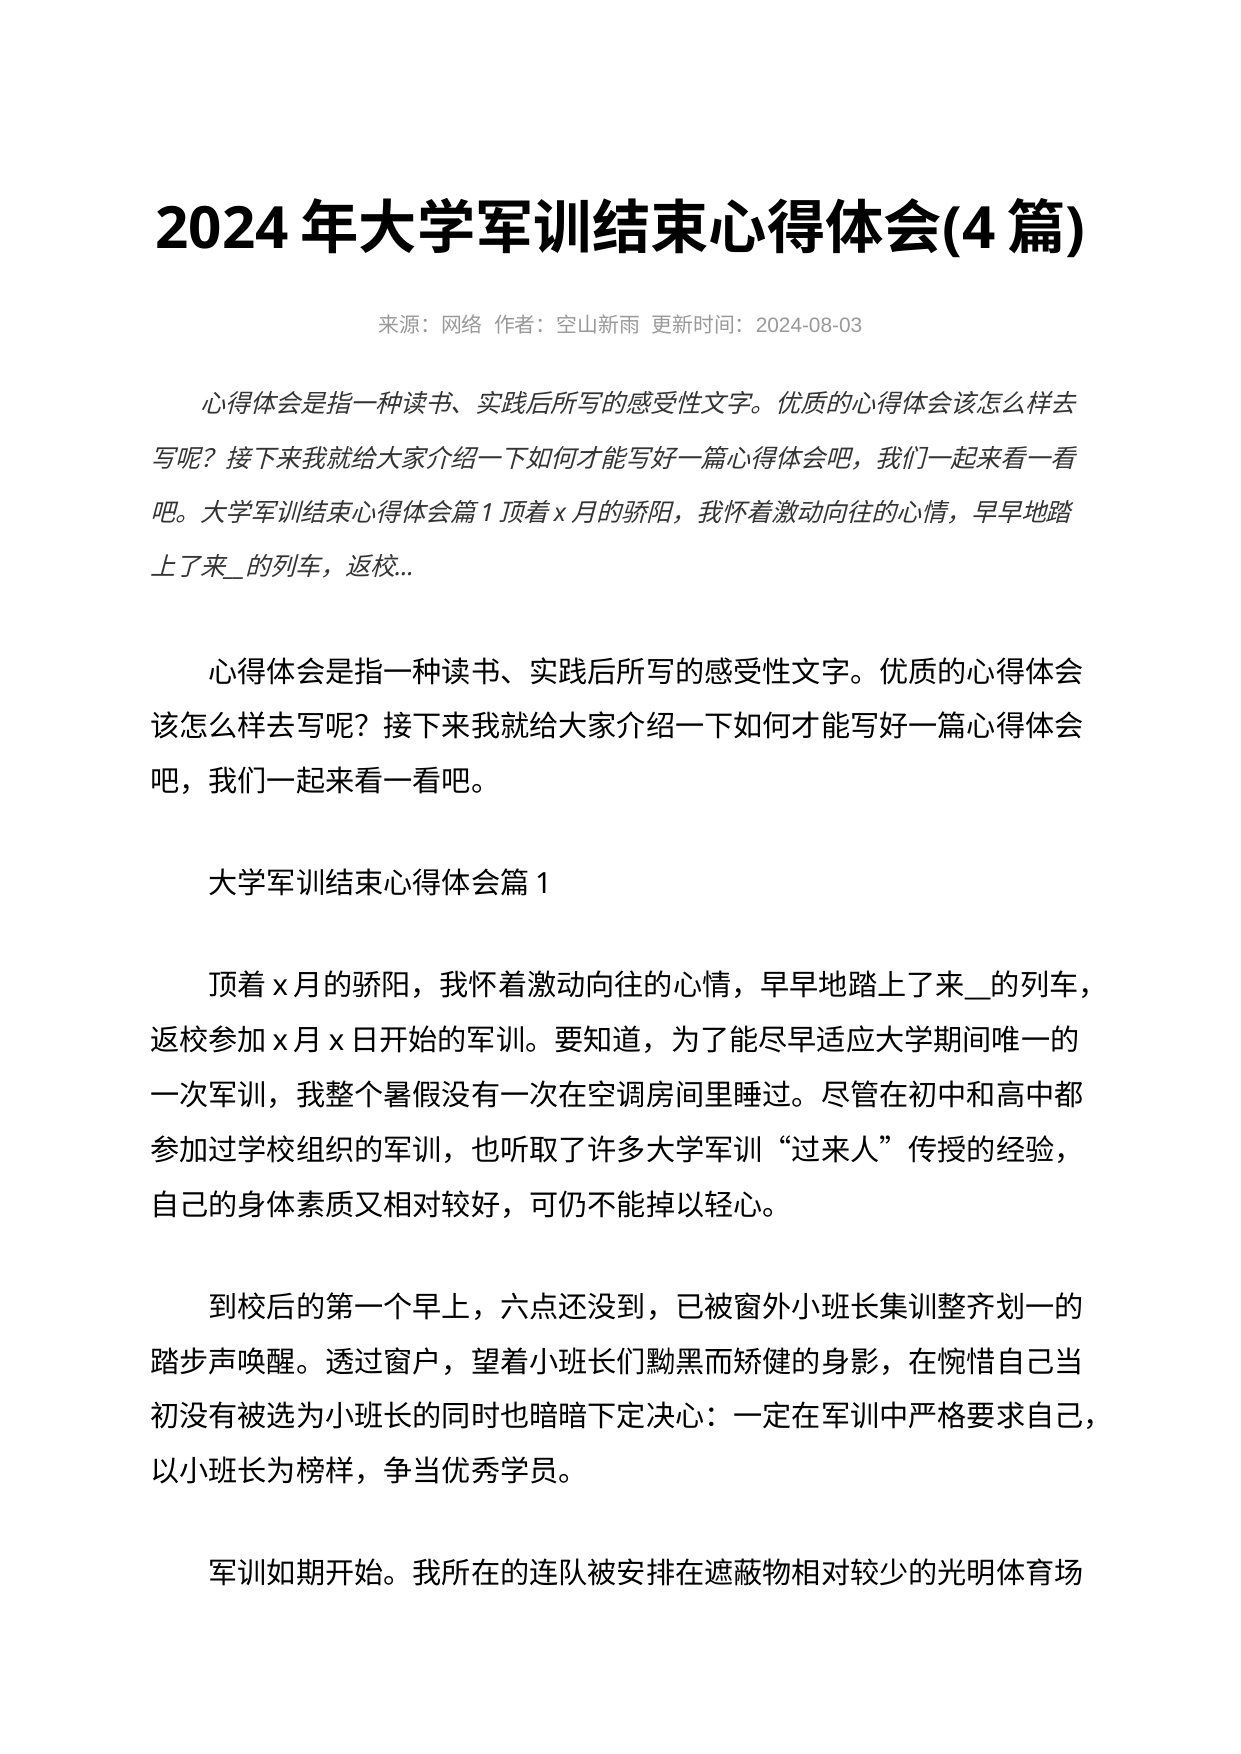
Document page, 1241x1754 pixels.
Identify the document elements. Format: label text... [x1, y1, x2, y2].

text 到校后的第一个早上，六点还没到，已被窗外小班长集训整齐划一的踏步声唤醒。透过窗户，望着小班长们黝黑而矫健的身影，在惋惜自己当初没有被选为小班长的同时也暗暗下定决心：一定在军训中严格要求自己，以小班长为榜样，争当优秀学员。 [150, 1283, 1090, 1490]
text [150, 1550, 1090, 1592]
subtitle 2024年大学军训结束心得体会(4篇) [150, 181, 1090, 266]
text 心得体会是指一种读书、实践后所写的感受性文字。优质的心得体会该怎么样去写呢？接下来我就给大家介绍一下如何才能写好一篇心得体会吧，我们一起来看一看吧。 [150, 648, 1090, 800]
text 来源：网络 作者：空山新雨 更新时间：2024-08-03 [150, 313, 1090, 337]
text 心得体会是指一种读书、实践后所写的感受性文字。优质的心得体会该怎么样去写呢？接下来我就给大家介绍一下如何才能写好一篇心得体会吧，我们一起来看一看吧。大学军训结束心得体会篇1顶着x月的骄阳，我怀着激动向往的心情，早早地踏上了来__的列车，返校... [150, 384, 1090, 583]
text 顶着x月的骄阳，我怀着激动向往的心情，早早地踏上了来__的列车，返校参加x月x日开始的军训。要知道，为了能尽早适应大学期间唯一的一次军训，我整个暑假没有一次在空调房间里睡过。尽管在初中和高中都参加过学校组织的军训，也听取了许多大学军训“过来人”传授的经验，自己的身体素质又相对较好，可仍不能掉以轻心。 [150, 962, 1090, 1224]
text 大学军训结束心得体会篇1 [150, 860, 1090, 902]
